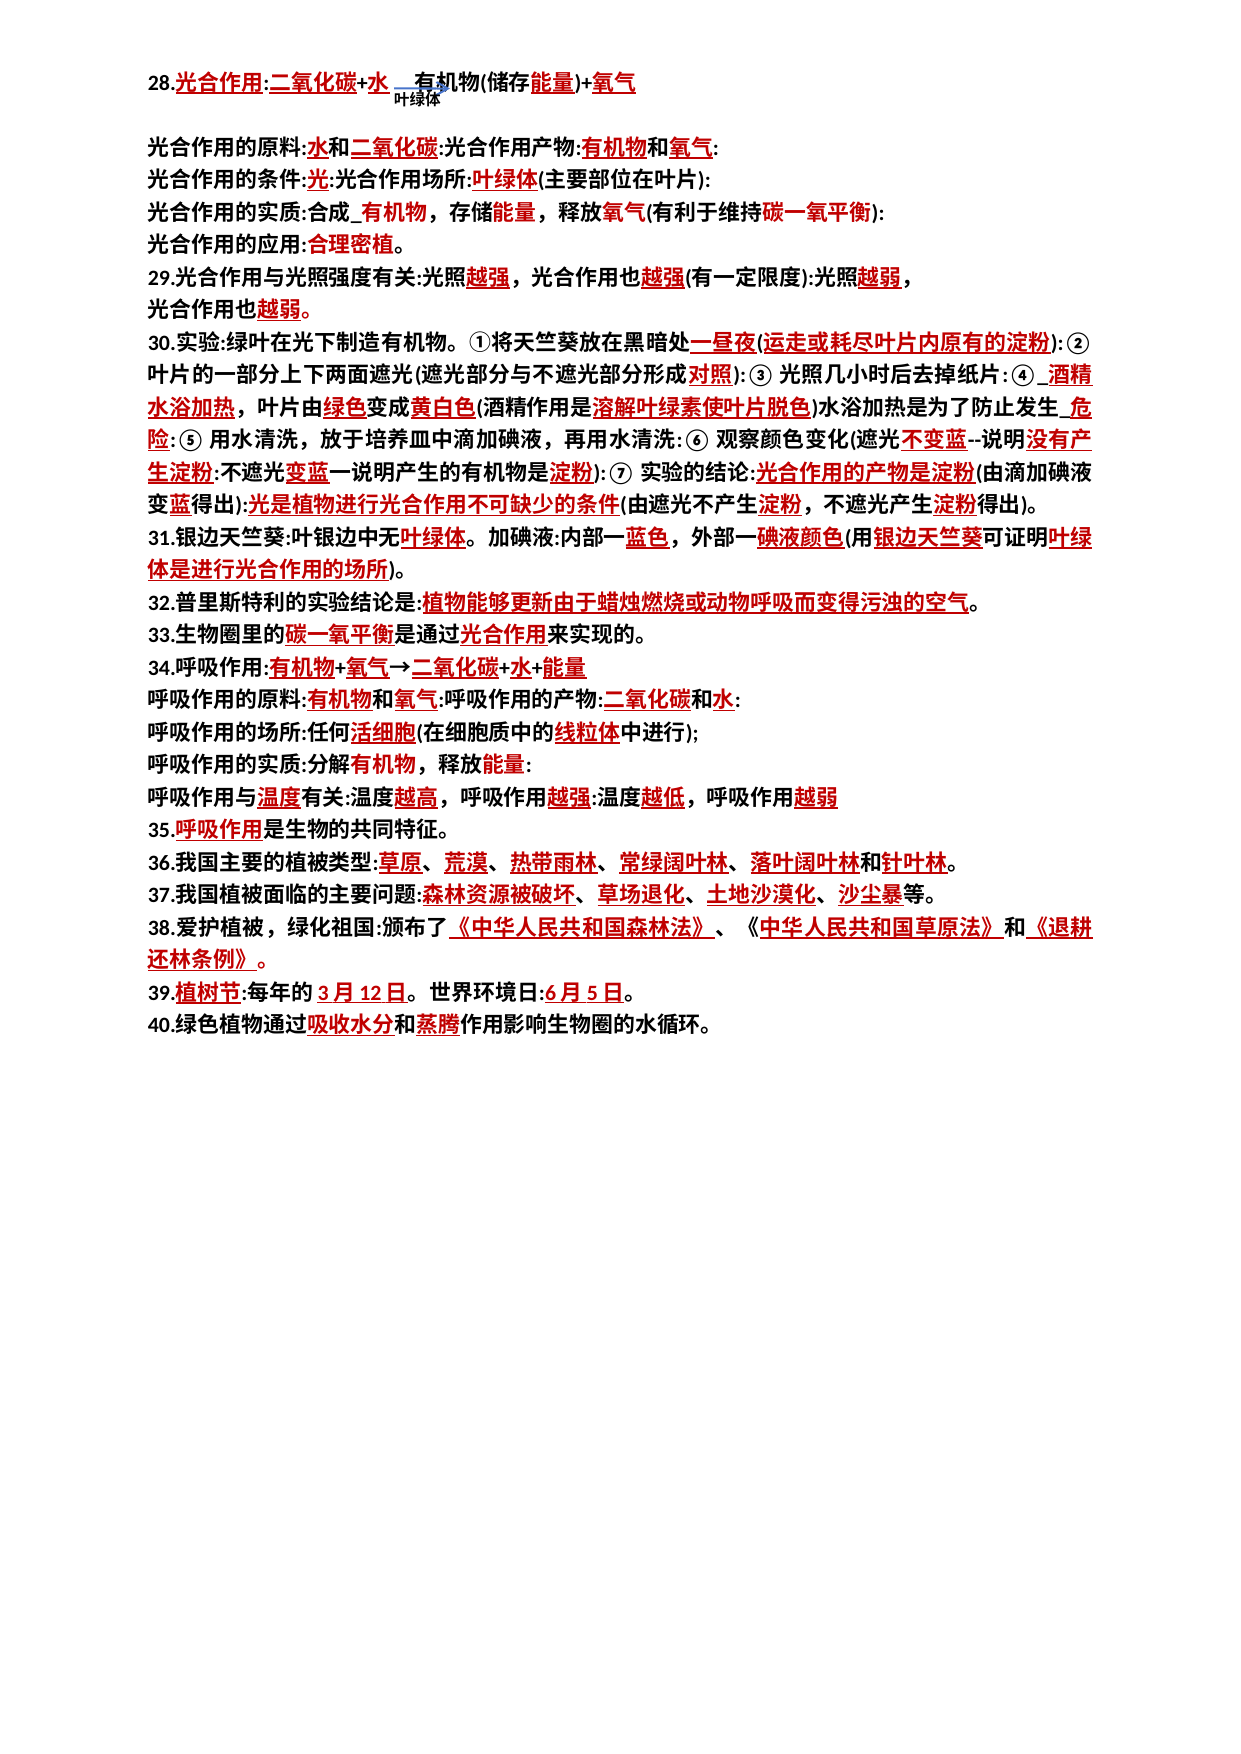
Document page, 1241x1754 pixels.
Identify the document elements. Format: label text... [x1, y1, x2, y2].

list 36.我国主要的植被类型:草原、荒漠、热带雨林、常绿阔叶林、落叶阔叶林和针叶林。 [148, 844, 1093, 877]
list 37.我国植被面临的主要问题:森林资源被破坏、草场退化、土地沙漠化、沙尘暴等。 [148, 877, 1093, 909]
list 34.呼吸作用:有机物+氧气→二氧化碳+水+能量 [148, 649, 1093, 682]
list 28.光合作用:二氧化碳+水 有机物(储存能量)+氧气 [148, 64, 1093, 97]
list 39.植树节:每年的3月12日。世界环境日:6月5日。 [148, 974, 1093, 1007]
list 31.银边天竺葵:叶银边中无叶绿体。加碘液:内部一蓝色，外部一碘液颜色(用银边天竺葵可证明叶绿体是进行光合作用的场所)。 [148, 519, 1093, 584]
list 35.呼吸作用是生物的共同特征。 [148, 812, 1093, 844]
list 光合作用的实质:合成_有机物，存储能量，释放氧气(有利于维持碳一氧平衡): [148, 194, 1093, 227]
list 呼吸作用的场所:任何活细胞(在细胞质中的线粒体中进行); [148, 714, 1093, 747]
list 呼吸作用的实质:分解有机物，释放能量: [148, 747, 1093, 779]
list 光合作用的条件:光:光合作用场所:叶绿体(主要部位在叶片): [148, 162, 1093, 194]
list 32.普里斯特利的实验结论是:植物能够更新由于蜡烛燃烧或动物呼吸而变得污浊的空气。 [148, 584, 1093, 617]
list 40.绿色植物通过吸收水分和蒸腾作用影响生物圈的水循环。 [148, 1007, 1093, 1039]
list 呼吸作用与温度有关:温度越高，呼吸作用越强:温度越低，呼吸作用越弱 [148, 779, 1093, 812]
list 33.生物圈里的碳一氧平衡是通过光合作用来实现的。 [148, 617, 1093, 649]
list 光合作用也越弱。 [148, 292, 1093, 324]
list 光合作用的原料:水和二氧化碳:光合作用产物:有机物和氧气: [148, 129, 1093, 162]
list 30.实验:绿叶在光下制造有机物。①将天竺葵放在黑暗处一昼夜(运走或耗尽叶片内原有的淀粉):②叶片的一部分上下两面遮光(遮光部分与不遮光部分形成对照):③光照几小时后去掉纸片:④_酒精水浴加热，叶片由绿色变成黄白色(酒精作用是溶解叶绿素使叶片脱色)水浴加热是为了防止发生_危险:⑤用水清洗，放于培养皿中滴加碘液，再用水清洗:⑥观察颜色变化(遮光不变蓝--说明没有产生淀粉:不遮光变蓝一说明产生的有机物是淀粉):⑦实验的结论:光合作用的产物是淀粉(由滴加碘液变蓝得出):光是植物进行光合作用不可缺少的条件(由遮光不产生淀粉，不遮光产生淀粉得出)。 [148, 324, 1093, 519]
list 29.光合作用与光照强度有关:光照越强，光合作用也越强(有一定限度):光照越弱， [148, 259, 1093, 292]
list 呼吸作用的原料:有机物和氧气:呼吸作用的产物:二氧化碳和水: [148, 682, 1093, 714]
list 38.爱护植被，绿化祖国:颁布了《中华人民共和国森林法》、《中华人民共和国草原法》和《退耕还林条例》。 [148, 909, 1093, 974]
list 光合作用的应用:合理密植。 [148, 227, 1093, 259]
